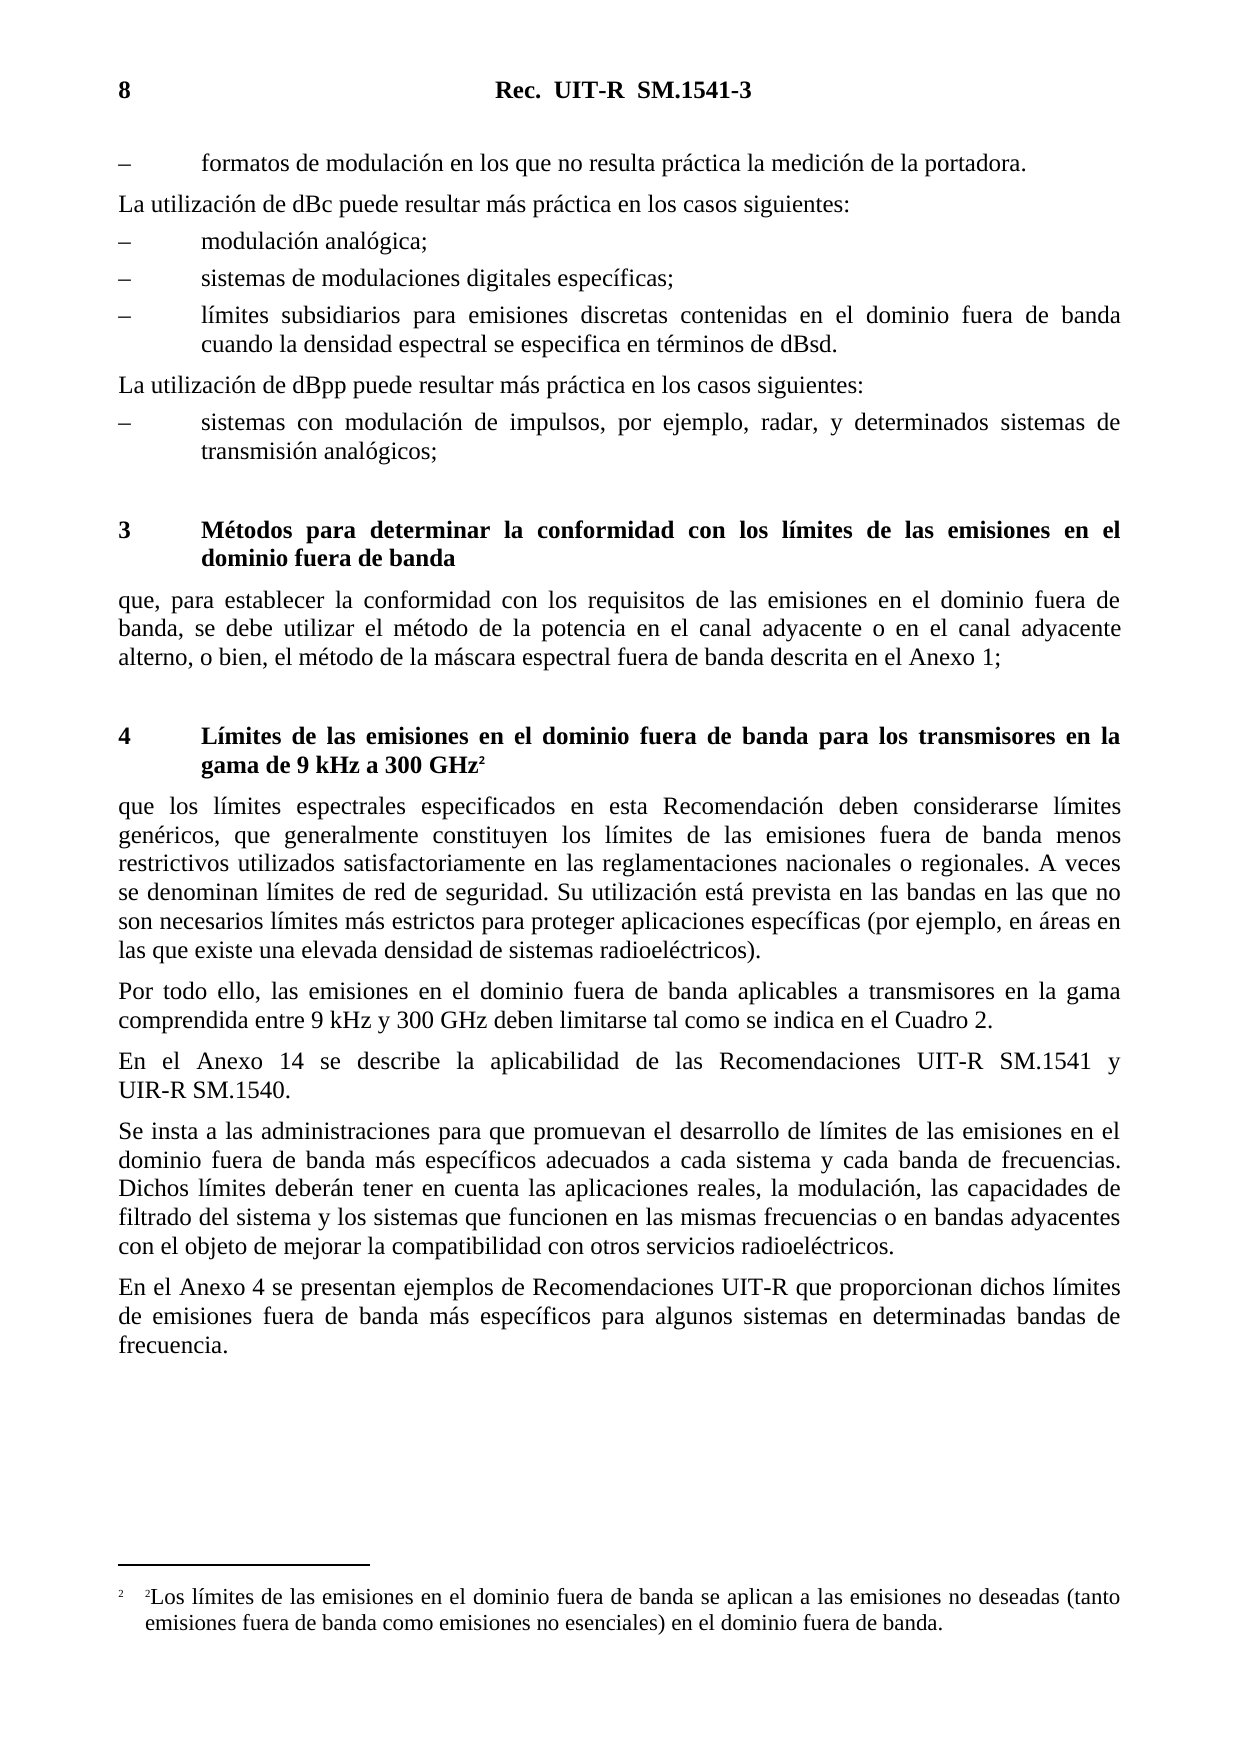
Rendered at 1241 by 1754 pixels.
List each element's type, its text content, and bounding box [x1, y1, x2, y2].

text En el Anexo 4 se presentan ejemplos de Recomendaciones UIT-R que proporcionan dichos límites de emisiones fuera de banda más específicos para algunos sistemas en determinadas bandas de frecuencia. [118, 1272, 1122, 1358]
text Por todo ello, las emisiones en el dominio fuera de banda aplicables a transmisores en la gama comprendida entre 9 kHz y 300 GHz deben limitarse tal como se indica en el Cuadro 2. [118, 976, 1122, 1033]
text – formatos de modulación en los que no resulta práctica la medición de la portadora. [118, 148, 1122, 176]
text En el Anexo 14 se describe la aplicabilidad de las Recomendaciones UIT-R SM.1541 y UIR-R SM.1540. [118, 1046, 1122, 1103]
text – modulación analógica; [118, 226, 1122, 255]
text que los límites espectrales especificados en esta Recomendación deben considerarse límites genéricos, que generalmente constituyen los límites de las emisiones fuera de banda menos restrictivos utilizados satisfactoriamente en las reglamentaciones nacionales o regionales. A veces se denominan límites de red de seguridad. Su utilización está prevista en las bandas en las que no son necesarios límites más estrictos para proteger aplicaciones específicas (por ejemplo, en áreas en las que existe una elevada densidad de sistemas radioeléctricos). [118, 791, 1122, 963]
text – límites subsidiarios para emisiones discretas contenidas en el dominio fuera de banda cuando la densidad espectral se especifica en términos de dBsd. [118, 300, 1122, 358]
text La utilización de dBc puede resultar más práctica en los casos siguientes: [118, 189, 1122, 218]
text Se insta a las administraciones para que promuevan el desarrollo de límites de las emisiones en el dominio fuera de banda más específicos adecuados a cada sistema y cada banda de frecuencias. Dichos límites deberán tener en cuenta las aplicaciones reales, la modulación, las capacidades de filtrado del sistema y los sistemas que funcionen en las mismas frecuencias o en bandas adyacentes con el objeto de mejorar la compatibilidad con otros servicios radioeléctricos. [118, 1116, 1122, 1260]
text que, para establecer la conformidad con los requisitos de las emisiones en el dominio fuera de banda, se debe utilizar el método de la potencia en el canal adyacente o en el canal adyacente alterno, o bien, el método de la máscara espectral fuera de banda descrita en el Anexo 1; [118, 585, 1122, 671]
text – sistemas con modulación de impulsos, por ejemplo, radar, y determinados sistemas de transmisión analógicos; [118, 407, 1122, 465]
subtitle 3 Métodos para determinar la conformidad con los límites de las emisiones en el dominio fuera de banda [118, 515, 1122, 572]
text – sistemas de modulaciones digitales específicas; [118, 263, 1122, 292]
text La utilización de dBpp puede resultar más práctica en los casos siguientes: [118, 370, 1122, 399]
subtitle 4 Límites de las emisiones en el dominio fuera de banda para los transmisores en la gama de 9 kHz a 300 GHz2 [118, 721, 1122, 778]
